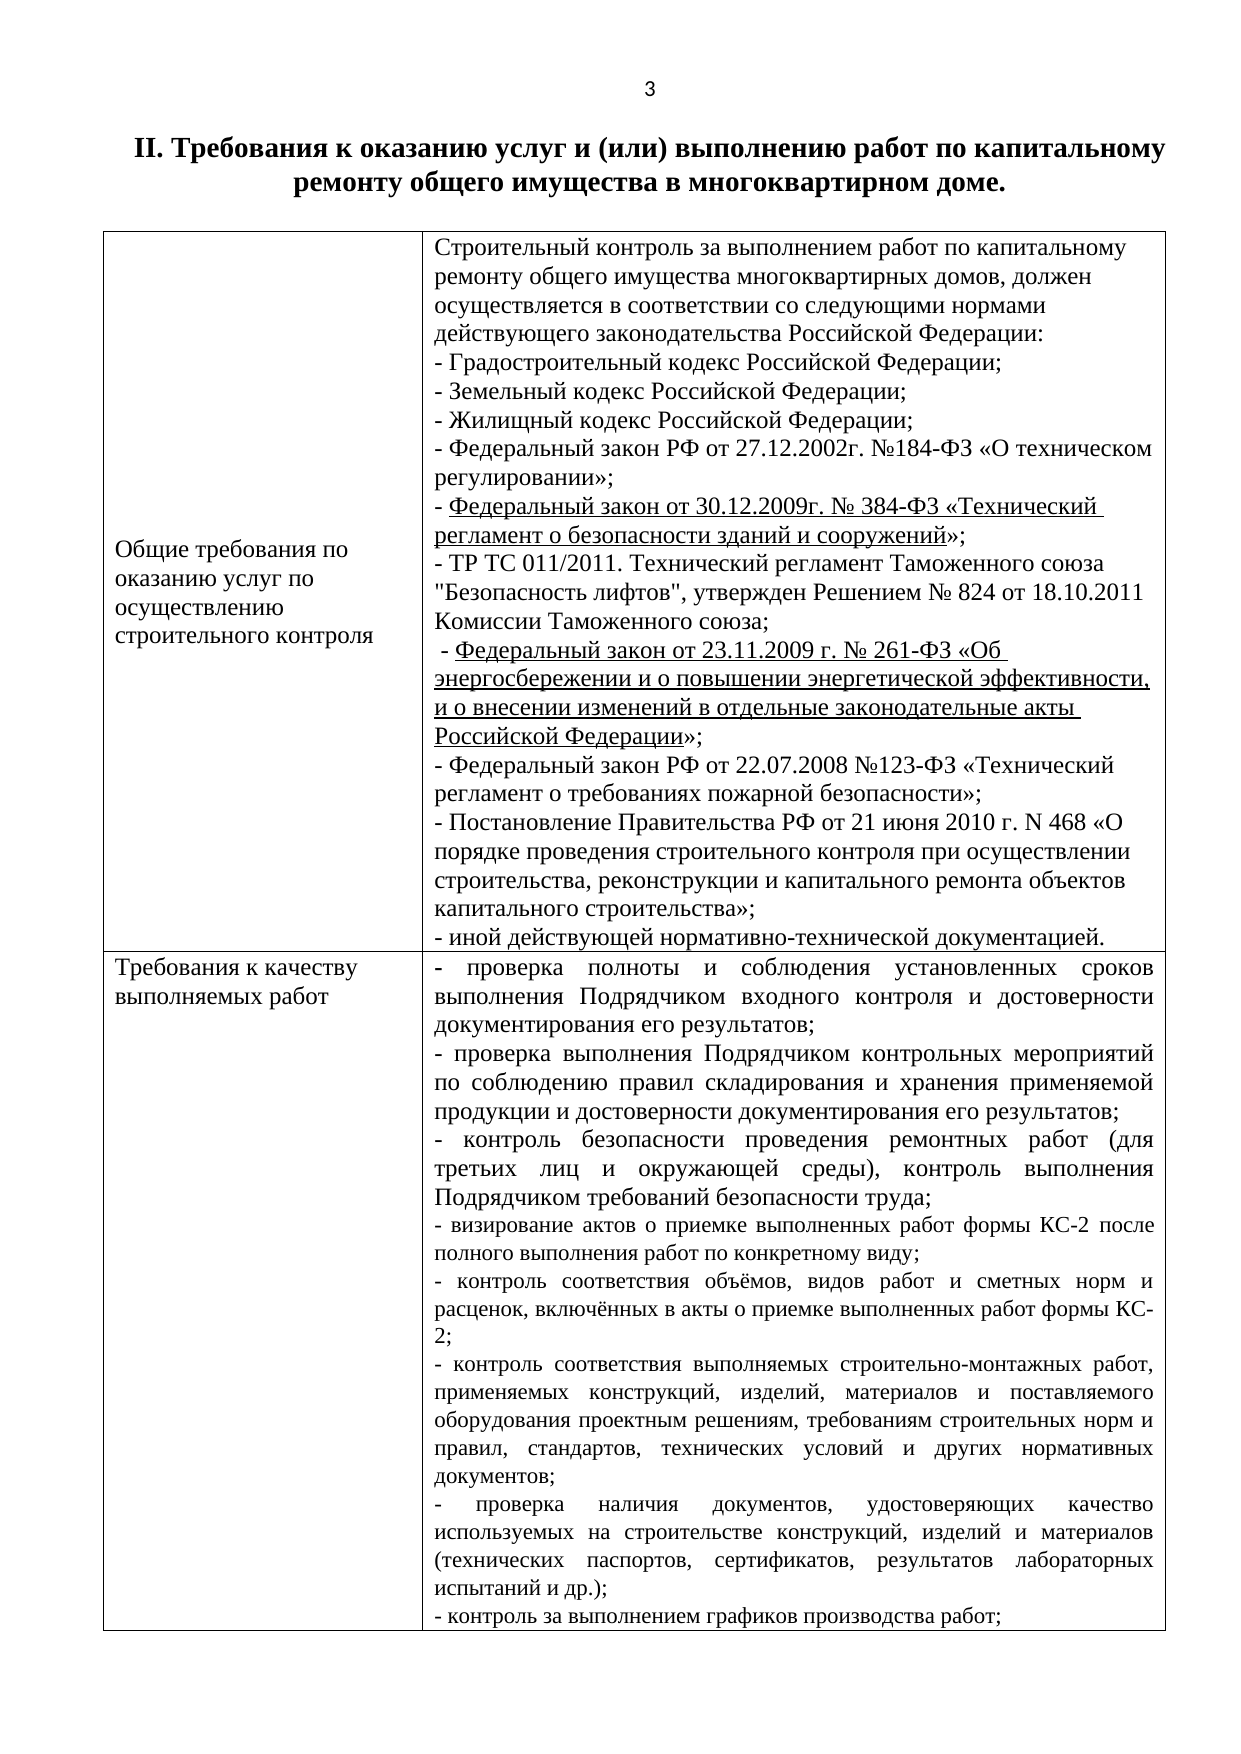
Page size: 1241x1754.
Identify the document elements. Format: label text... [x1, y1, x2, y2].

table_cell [423, 952, 1165, 1629]
list II. Требования к оказанию услуг и (или) выполнению работ по капитальному ремонту общего имущества в многоквартирном доме. [118, 131, 1181, 198]
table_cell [104, 952, 422, 1629]
table_header Строительный контроль за выполнением работ по капитальному ремонту общего имущества многоквартирных домов, должен осуществляется в соответствии со следующими нормами действующего законодательства Российской Федерации: - Градостроительный кодекс Российской Федерации; - Земельный кодекс Российской Федерации; - Жилищный кодекс Российской Федерации; - Федеральный закон РФ от 27.12.2002г. №184-ФЗ «О техническом регулировании»; - Федеральный закон от 30.12.2009г. № 384-Ф3 «Технический регламент о безопасности зданий и сооружений»; - ТР ТС 011/2011. Технический регламент Таможенного союза "Безопасность лифтов", утвержден Решением № 824 от 18.10.2011 Комиссии Таможенного союза; - Федеральный закон от 23.11.2009 г. № 261-ФЗ «Об энергосбережении и о повышении энергетической эффективности, и о внесении изменений в отдельные законодательные акты Российской Федерации»; - Федеральный закон РФ от 22.07.2008 №123-ФЗ «Технический регламент о требованиях пожарной безопасности»; - Постановление Правительства РФ от 21 июня 2010 г. N 468 «О порядке проведения строительного контроля при осуществлении строительства, реконструкции и капитального ремонта объектов капитального строительства»; - иной действующей нормативно-технической документацией. [423, 232, 1165, 951]
table_header Общие требования по оказанию услуг по осуществлению строительного контроля [104, 232, 422, 951]
